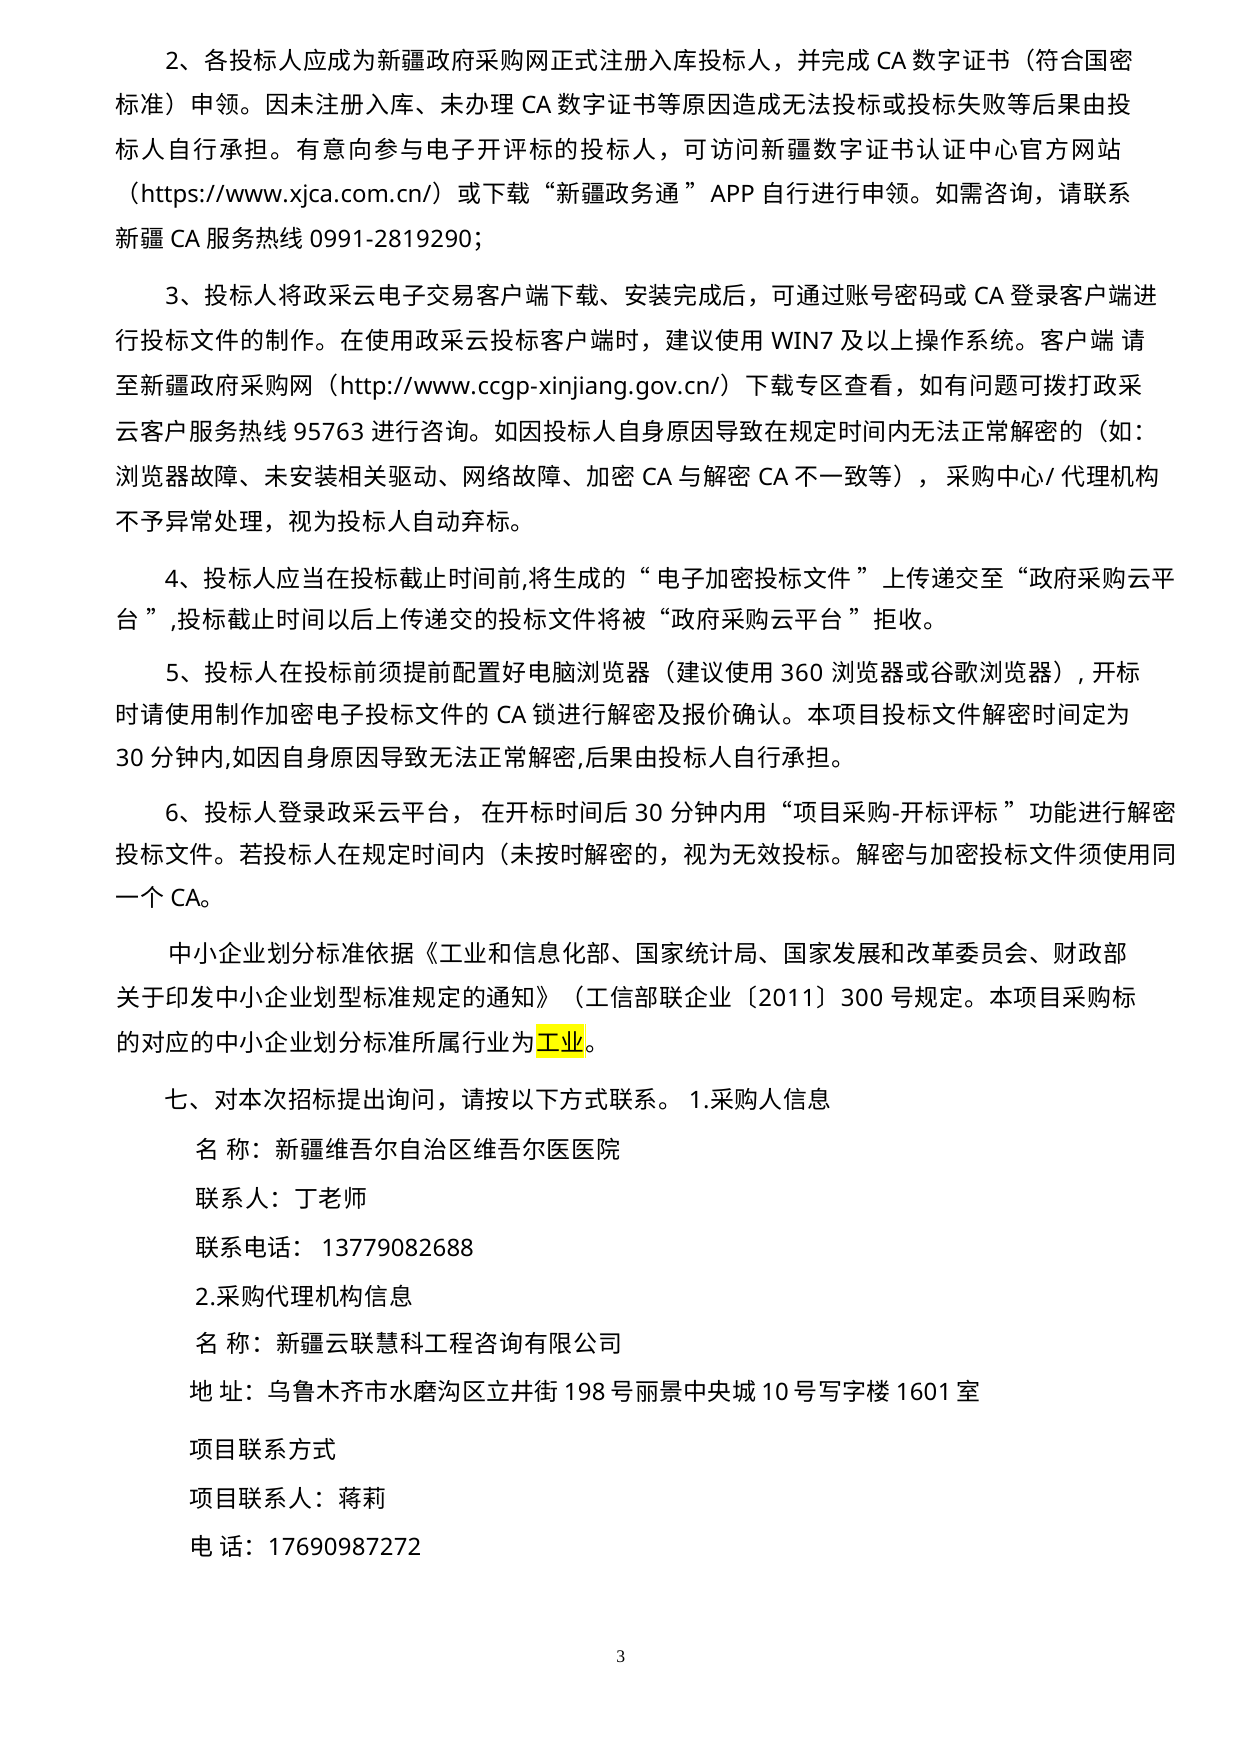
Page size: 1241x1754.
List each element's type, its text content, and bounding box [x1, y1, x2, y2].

text 名 称：新疆云联慧科工程咨询有限公司 [195, 1327, 1211, 1359]
text 2.采购代理机构信息 [195, 1277, 1194, 1312]
text 3、投标人将政采云电子交易客户端下载、安装完成后，可通过账号密码或 CA 登录客户端进行投标文件的制作。在使用政采云投标客户端时，建议使用 WIN7 及以上操作系统。客户端 请至新疆政府采购网（http://www.ccgp-xinjiang.gov.cn/）下载专区查看，如有问题可拨打政采云客户服务热线 95763 进行咨询。如因投标人自身原因导致在规定时间内无法正常解密的（如：浏览器故障、未安装相关驱动、网络故障、加密 CA 与解密 CA 不一致等）， 采购中心/ 代理机构不予异常处理，视为投标人自动弃标。 [116, 277, 1164, 537]
text 项目联系方式 [189, 1430, 1194, 1465]
text 地 址：乌鲁木齐市水磨沟区立井街198号丽景中央城10号写字楼1601室 [189, 1372, 1194, 1407]
text 2、各投标人应成为新疆政府采购网正式注册入库投标人，并完成 CA 数字证书（符合国密标准）申领。因未注册入库、未办理 CA 数字证书等原因造成无法投标或投标失败等后果由投标人自行承担。有意向参与电子开评标的投标人，可访问新疆数字证书认证中心官方网站 （https://www.xjca.com.cn/）或下载“新疆政务通 ”APP 自行进行申领。如需咨询，请联系 新疆 CA 服务热线 0991-2819290； [116, 42, 1150, 254]
text 联系人：丁老师 [195, 1179, 1194, 1214]
text 6、投标人登录政采云平台， 在开标时间后 30 分钟内用“项目采购-开标评标 ”功能进行解密投标文件。若投标人在规定时间内（未按时解密的，视为无效投标。解密与加密投标文件须使用同一个 CA。 [116, 793, 1194, 913]
text 联系电话： 13779082688 [195, 1228, 1194, 1263]
text 名 称：新疆维吾尔自治区维吾尔医医院 [195, 1130, 1194, 1165]
text 项目联系人：蒋莉 [189, 1479, 1194, 1514]
text 电 话：17690987272 [189, 1527, 1194, 1562]
text 七、对本次招标提出询问，请按以下方式联系。 1.采购人信息 [164, 1081, 1194, 1116]
text 5、投标人在投标前须提前配置好电脑浏览器（建议使用 360 浏览器或谷歌浏览器）, 开标时请使用制作加密电子投标文件的 CA 锁进行解密及报价确认。本项目投标文件解密时间定为 30 分钟内,如因自身原因导致无法正常解密,后果由投标人自行承担。 [116, 653, 1164, 773]
text 4、投标人应当在投标截止时间前,将生成的“ 电子加密投标文件 ”上传递交至“政府采购云平台 ”,投标截止时间以后上传递交的投标文件将被“政府采购云平台 ”拒收。 [116, 560, 1194, 635]
text 中小企业划分标准依据《工业和信息化部、国家统计局、国家发展和改革委员会、财政部 关于印发中小企业划型标准规定的通知》（工信部联企业〔2011〕300 号规定。本项目采购标的对应的中小企业划分标准所属行业为工业。 [116, 934, 1150, 1058]
